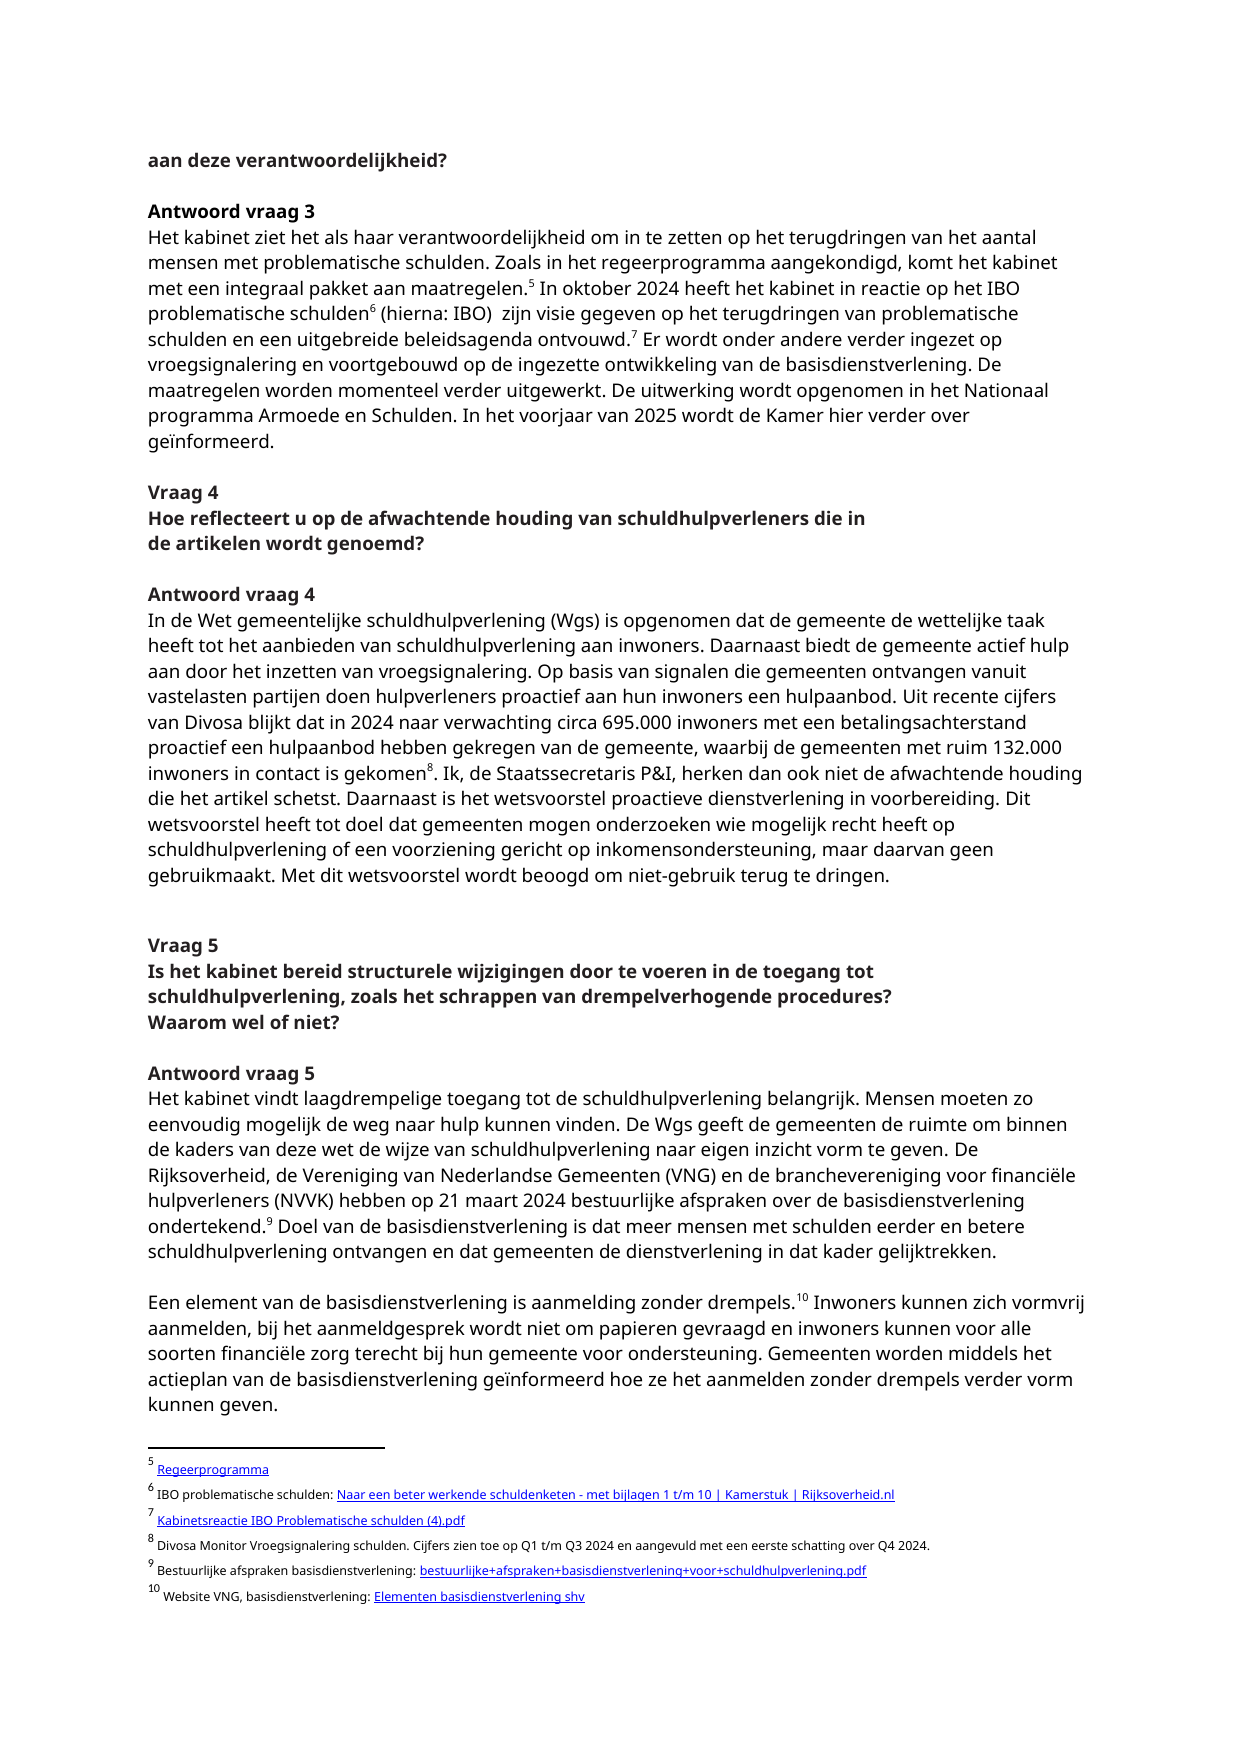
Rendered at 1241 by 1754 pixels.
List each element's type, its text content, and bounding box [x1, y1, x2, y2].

text Antwoord vraag 5 [148, 1060, 1093, 1086]
text de artikelen wordt genoemd? [148, 530, 1093, 556]
text Het kabinet ziet het als haar verantwoordelijkheid om in te zetten op het terugdringen van het aantal mensen met problematische schulden. Zoals in het regeerprogramma aangekondigd, komt het kabinet met een integraal pakket aan maatregelen. In oktober 2024 heeft het kabinet in reactie op het IBO problematische schulden (hierna: IBO) zijn visie gegeven op het terugdringen van problematische schulden en een uitgebreide beleidsagenda ontvouwd. Er wordt onder andere verder ingezet op vroegsignalering en voortgebouwd op de ingezette ontwikkeling van de basisdienstverlening. De maatregelen worden momenteel verder uitgewerkt. De uitwerking wordt opgenomen in het Nationaal programma Armoede en Schulden. In het voorjaar van 2025 wordt de Kamer hier verder over geïnformeerd. [148, 224, 1093, 454]
text Waarom wel of niet? [148, 1009, 1093, 1034]
text Antwoord vraag 3 [148, 199, 1093, 224]
text schuldhulpverlening, zoals het schrappen van drempelverhogende procedures? [148, 983, 1093, 1009]
text Antwoord vraag 4 [148, 581, 1093, 607]
text Is het kabinet bereid structurele wijzigingen door te voeren in de toegang tot [148, 958, 1093, 983]
text Hoe reflecteert u op de afwachtende houding van schuldhulpverleners die in [148, 505, 1093, 530]
text Vraag 4 [148, 479, 1093, 505]
text Het kabinet vindt laagdrempelige toegang tot de schuldhulpverlening belangrijk. Mensen moeten zo eenvoudig mogelijk de weg naar hulp kunnen vinden. De Wgs geeft de gemeenten de ruimte om binnen de kaders van deze wet de wijze van schuldhulpverlening naar eigen inzicht vorm te geven. De Rijksoverheid, de Vereniging van Nederlandse Gemeenten (VNG) en de branchevereniging voor financiële hulpverleners (NVVK) hebben op 21 maart 2024 bestuurlijke afspraken over de basisdienstverlening ondertekend. Doel van de basisdienstverlening is dat meer mensen met schulden eerder en betere schuldhulpverlening ontvangen en dat gemeenten de dienstverlening in dat kader gelijktrekken. [148, 1086, 1093, 1264]
text aan deze verantwoordelijkheid? [148, 148, 1093, 173]
text Vraag 5 [148, 932, 1093, 958]
text In de Wet gemeentelijke schuldhulpverlening (Wgs) is opgenomen dat de gemeente de wettelijke taak heeft tot het aanbieden van schuldhulpverlening aan inwoners. Daarnaast biedt de gemeente actief hulp aan door het inzetten van vroegsignalering. Op basis van signalen die gemeenten ontvangen vanuit vastelasten partijen doen hulpverleners proactief aan hun inwoners een hulpaanbod. Uit recente cijfers van Divosa blijkt dat in 2024 naar verwachting circa 695.000 inwoners met een betalingsachterstand proactief een hulpaanbod hebben gekregen van de gemeente, waarbij de gemeenten met ruim 132.000 inwoners in contact is gekomen. Ik, de Staatssecretaris P&I, herken dan ook niet de afwachtende houding die het artikel schetst. Daarnaast is het wetsvoorstel proactieve dienstverlening in voorbereiding. Dit wetsvoorstel heeft tot doel dat gemeenten mogen onderzoeken wie mogelijk recht heeft op schuldhulpverlening of een voorziening gericht op inkomensondersteuning, maar daarvan geen gebruikmaakt. Met dit wetsvoorstel wordt beoogd om niet-gebruik terug te dringen. [148, 607, 1093, 916]
text Een element van de basisdienstverlening is aanmelding zonder drempels. Inwoners kunnen zich vormvrij aanmelden, bij het aanmeldgesprek wordt niet om papieren gevraagd en inwoners kunnen voor alle soorten financiële zorg terecht bij hun gemeente voor ondersteuning. Gemeenten worden middels het actieplan van de basisdienstverlening geïnformeerd hoe ze het aanmelden zonder drempels verder vorm kunnen geven. [148, 1264, 1093, 1417]
